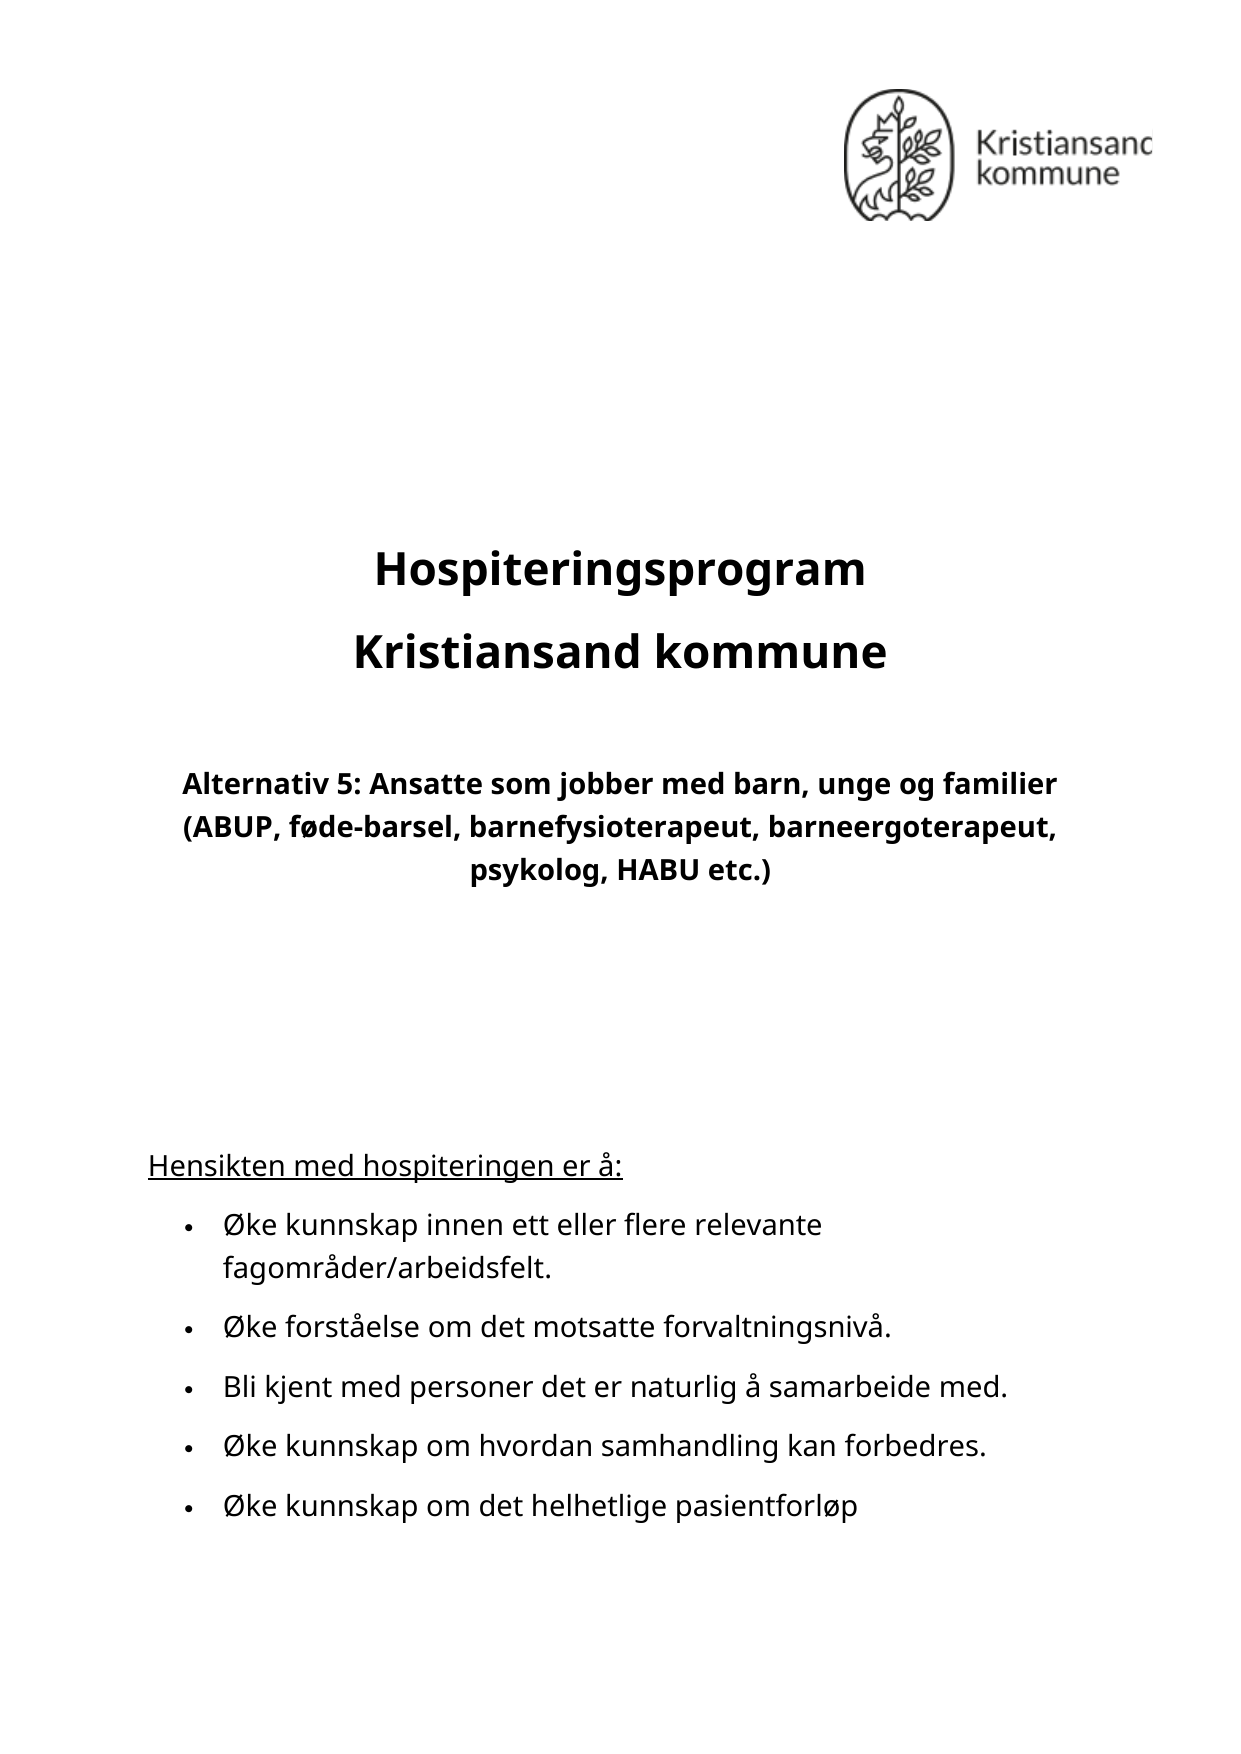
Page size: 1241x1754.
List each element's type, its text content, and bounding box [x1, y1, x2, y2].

text Hospiteringsprogram [148, 536, 1092, 598]
list Øke forståelse om det motsatte forvaltningsnivå. [185, 1307, 1092, 1346]
list Øke kunnskap innen ett eller flere relevante fagområder/arbeidsfelt. [185, 1204, 1092, 1287]
list Øke kunnskap om hvordan samhandling kan forbedres. [185, 1426, 1092, 1465]
text Alternativ 5: Ansatte som jobber med barn, unge og familier (ABUP, føde-barsel, barnefysioterapeut, barneergoterapeut, psykolog, HABU etc.) [148, 763, 1092, 889]
list Øke kunnskap om det helhetlige pasientforløp [185, 1485, 1092, 1525]
text Kristiansand kommune [148, 620, 1092, 682]
list Bli kjent med personer det er naturlig å samarbeide med. [185, 1366, 1092, 1406]
text Hensikten med hospiteringen er å: [148, 1145, 1092, 1184]
